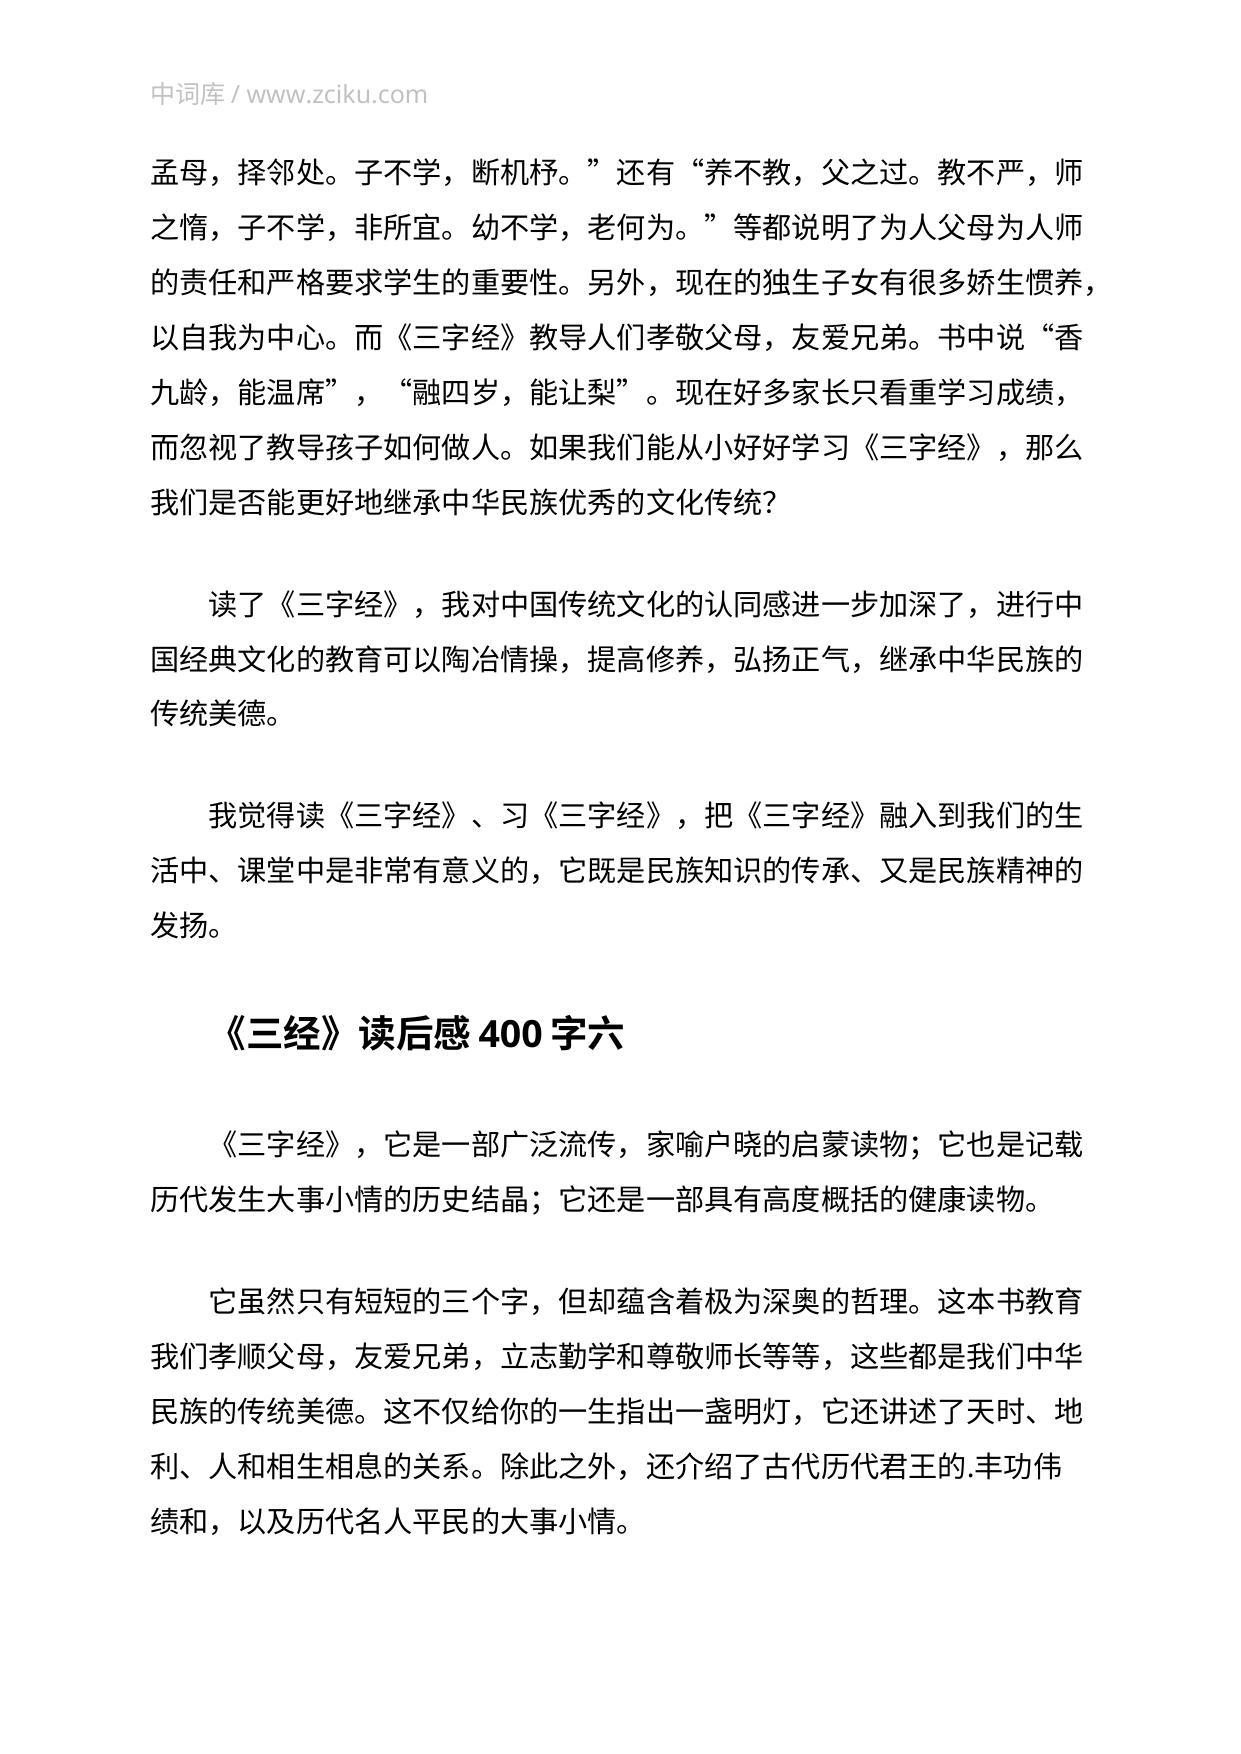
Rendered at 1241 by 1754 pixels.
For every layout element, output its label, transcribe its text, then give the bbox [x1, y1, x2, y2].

text 《三字经》，它是一部广泛流传，家喻户晓的启蒙读物；它也是记载历代发生大事小情的历史结晶；它还是一部具有高度概括的健康读物。 [150, 1122, 1090, 1219]
text 读了《三字经》，我对中国传统文化的认同感进一步加深了，进行中国经典文化的教育可以陶冶情操，提高修养，弘扬正气，继承中华民族的传统美德。 [150, 581, 1090, 733]
text 它虽然只有短短的三个字，但却蕴含着极为深奥的哲理。这本书教育我们孝顺父母，友爱兄弟，立志勤学和尊敬师长等等，这些都是我们中华民族的传统美德。这不仅给你的一生指出一盏明灯，它还讲述了天时、地利、人和相生相息的关系。除此之外，还介绍了古代历代君王的.丰功伟绩和，以及历代名人平民的大事小情。 [150, 1278, 1090, 1541]
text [150, 150, 1090, 522]
text 我觉得读《三字经》、习《三字经》，把《三字经》融入到我们的生活中、课堂中是非常有意义的，它既是民族知识的传承、又是民族精神的发扬。 [150, 793, 1090, 945]
text 《三经》读后感400字六 [150, 1004, 1090, 1059]
